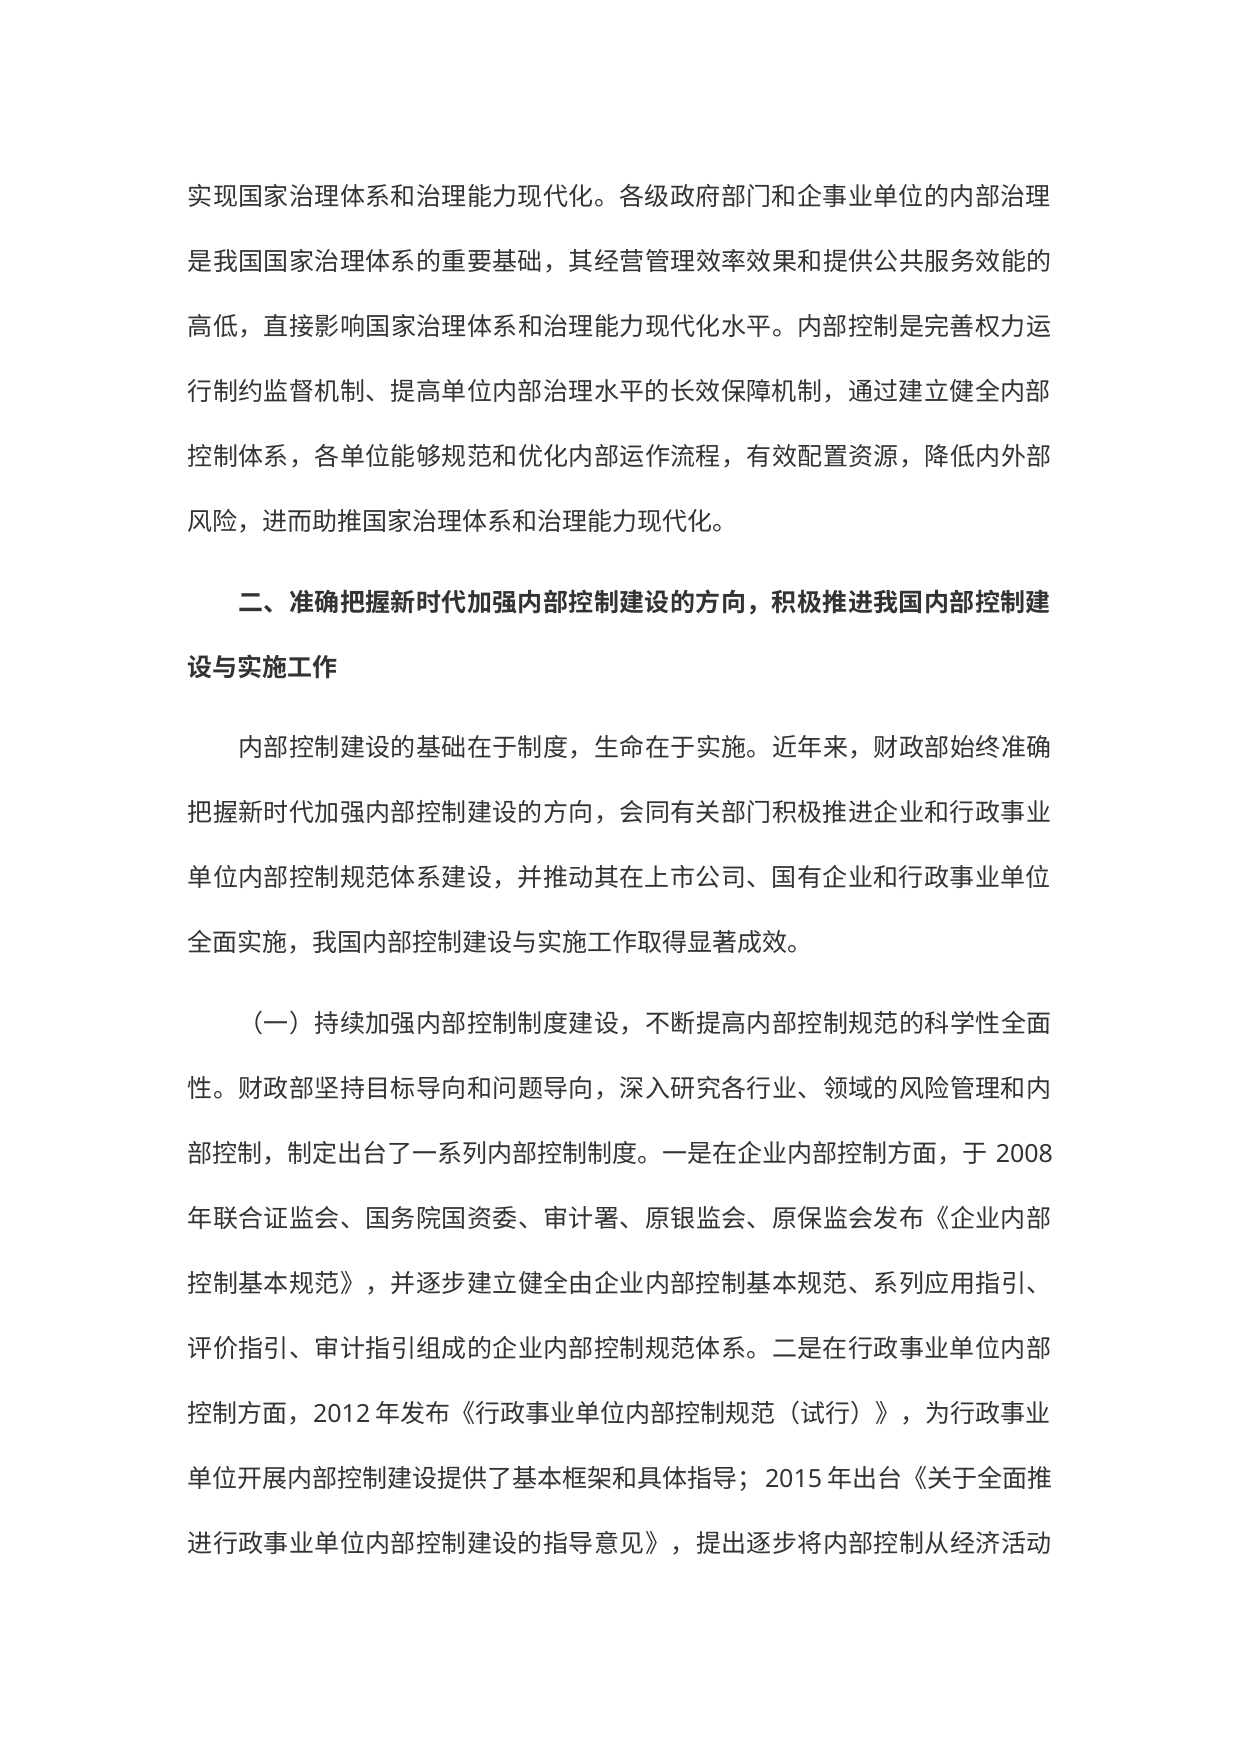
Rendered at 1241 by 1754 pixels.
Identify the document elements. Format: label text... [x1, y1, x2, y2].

text 内部控制建设的基础在于制度，生命在于实施。近年来，财政部始终准确把握新时代加强内部控制建设的方向，会同有关部门积极推进企业和行政事业单位内部控制规范体系建设，并推动其在上市公司、国有企业和行政事业单位全面实施，我国内部控制建设与实施工作取得显著成效。 [187, 713, 1053, 973]
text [187, 989, 1053, 1574]
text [187, 162, 1053, 552]
text 二、准确把握新时代加强内部控制建设的方向，积极推进我国内部控制建设与实施工作 [187, 568, 1053, 698]
